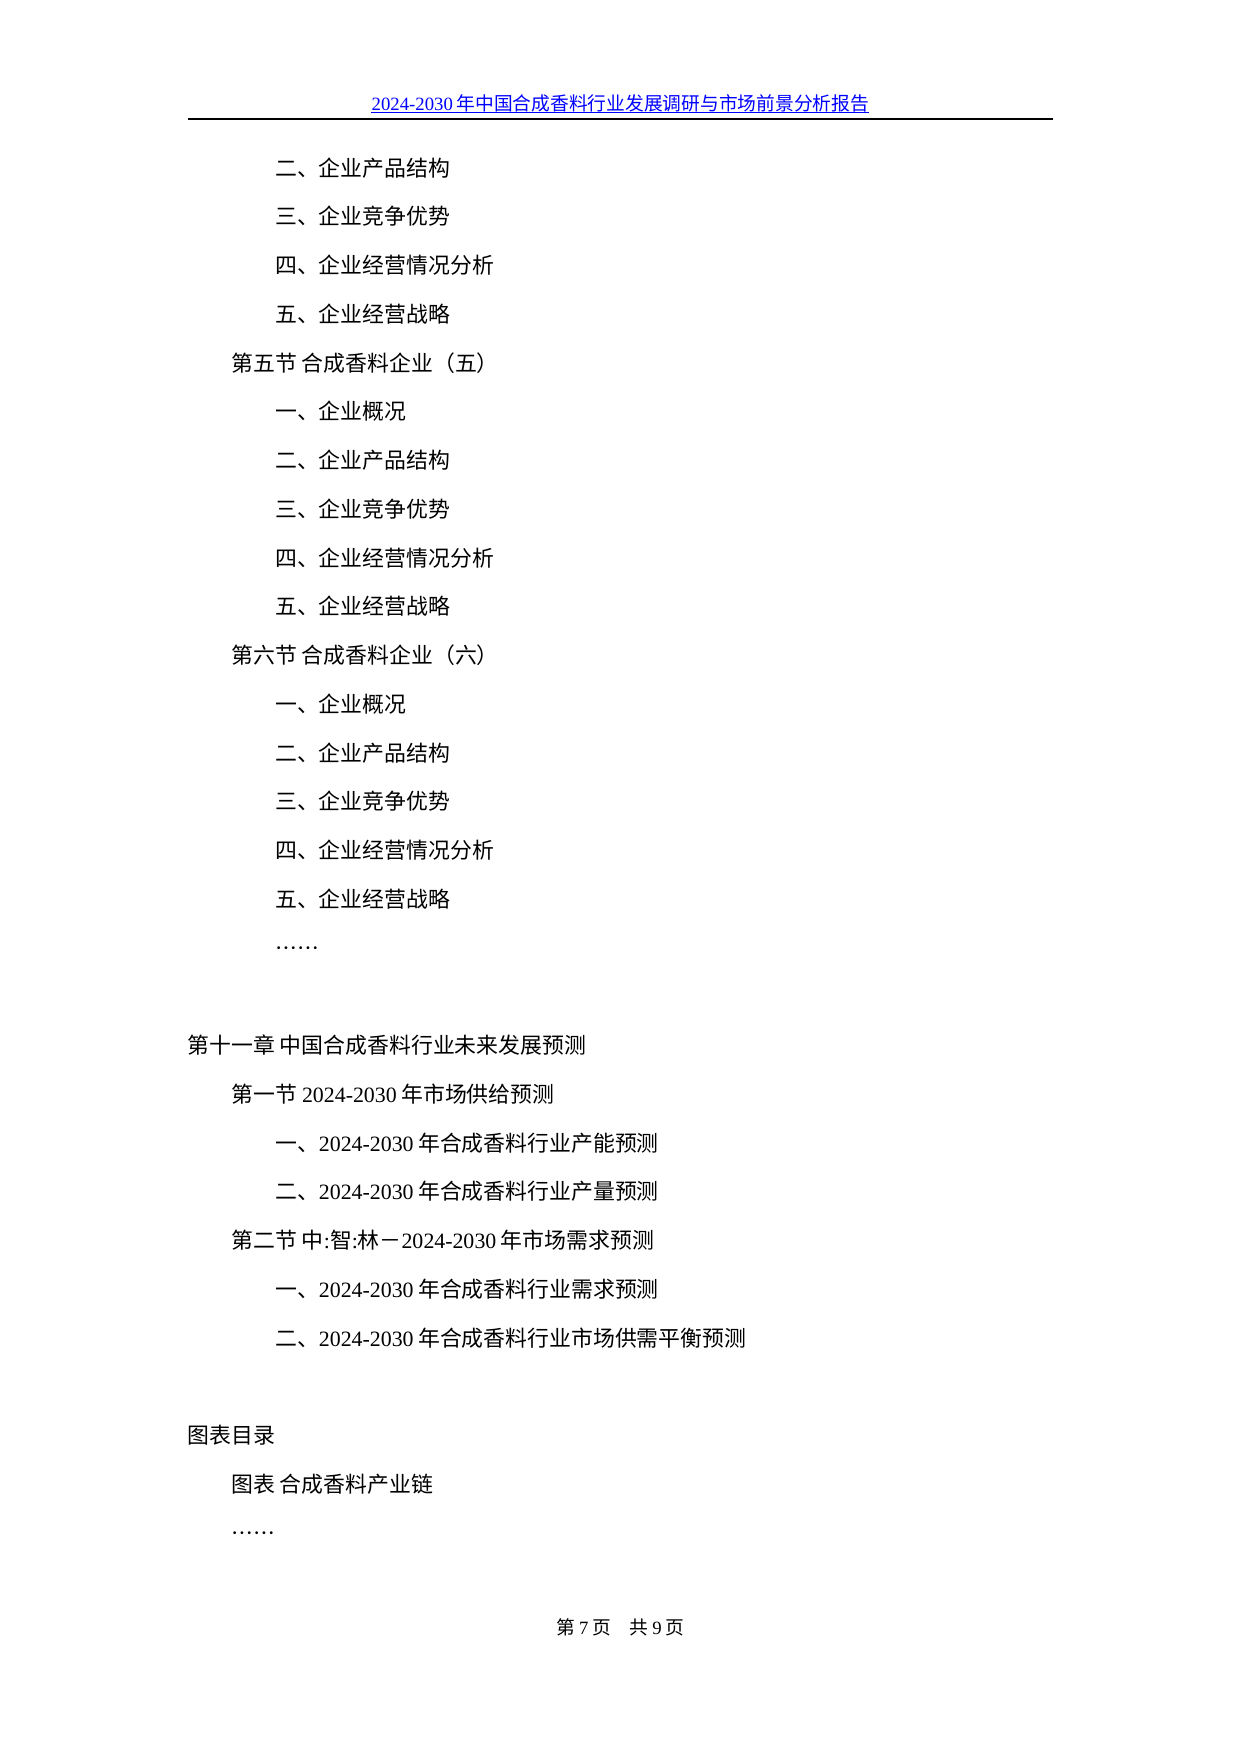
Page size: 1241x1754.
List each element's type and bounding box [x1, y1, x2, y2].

text [187, 150, 1053, 1548]
